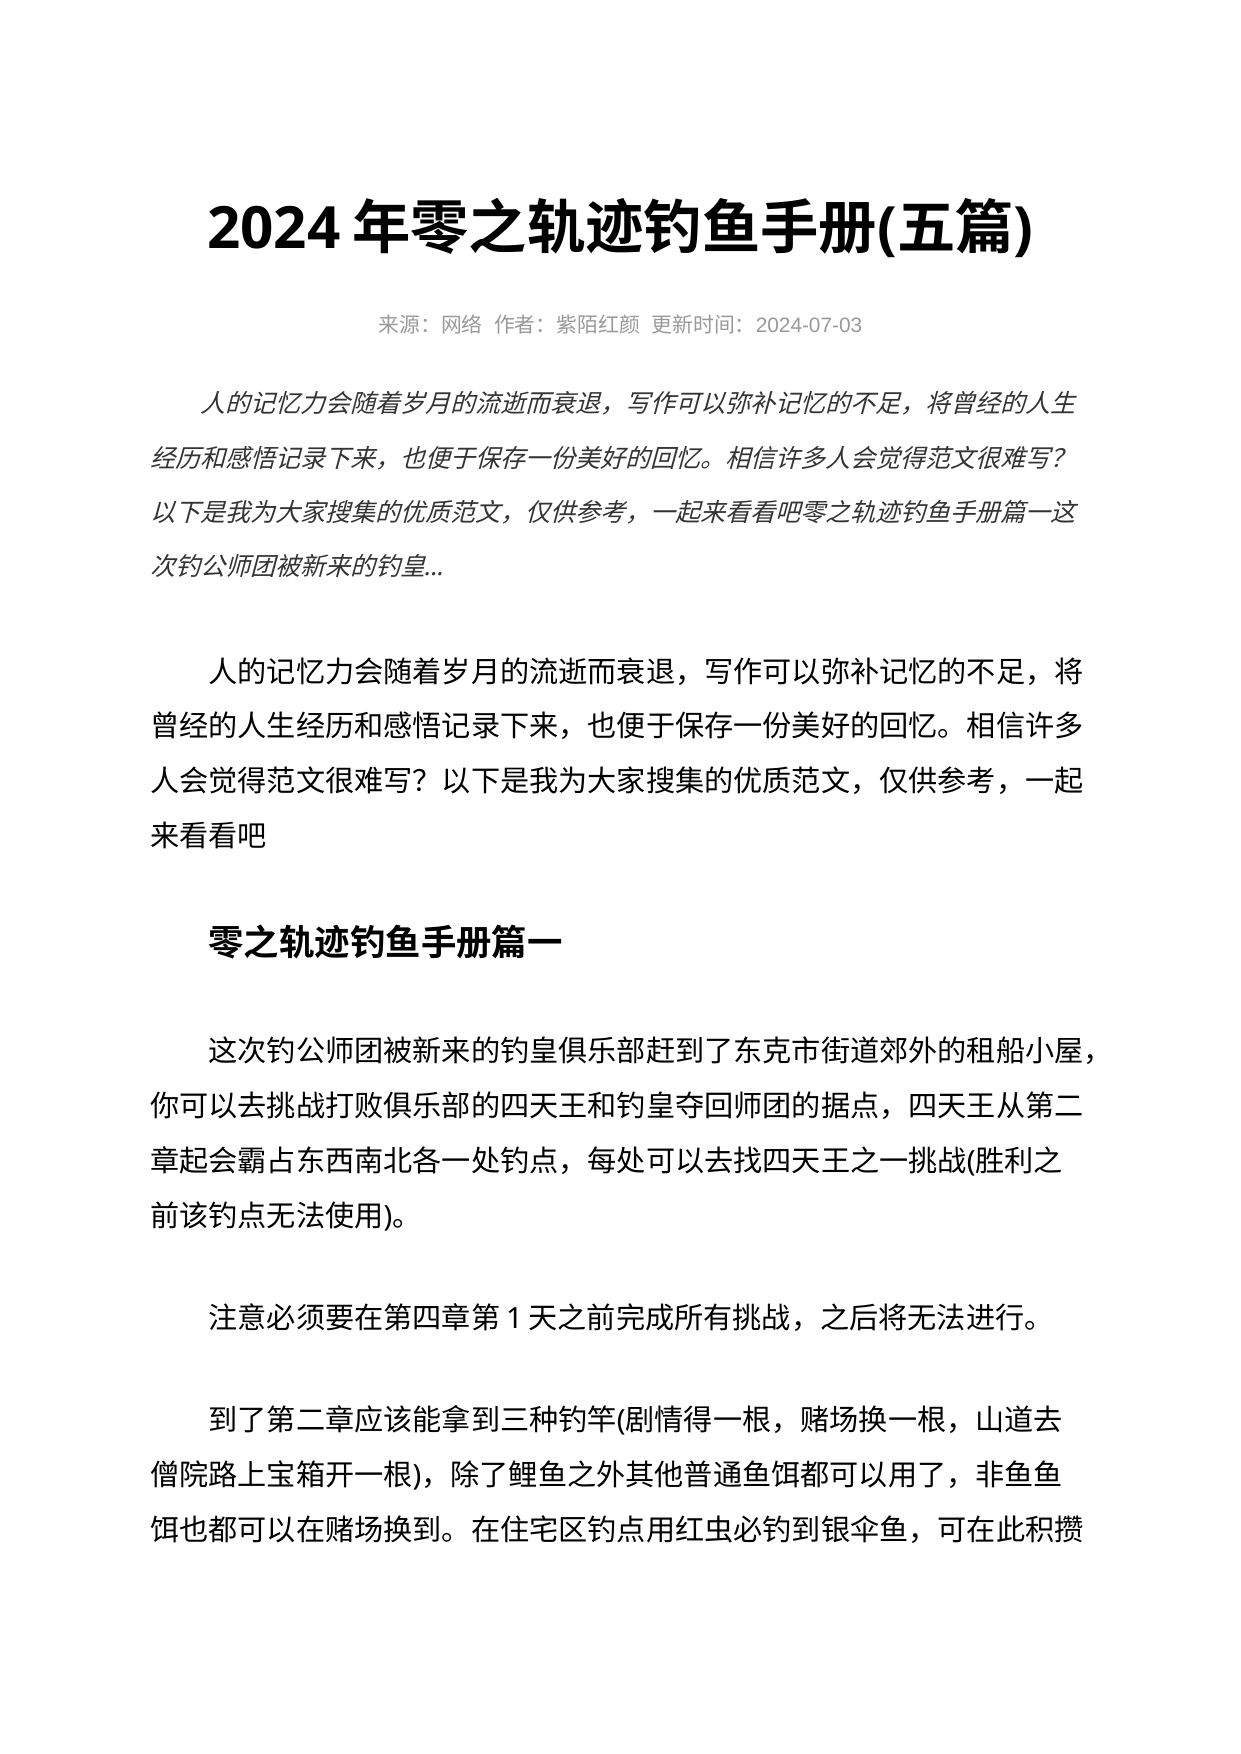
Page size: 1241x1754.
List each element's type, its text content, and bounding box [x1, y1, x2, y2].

text 这次钓公师团被新来的钓皇俱乐部赶到了东克市街道郊外的租船小屋，你可以去挑战打败俱乐部的四天王和钓皇夺回师团的据点，四天王从第二章起会霸占东西南北各一处钓点，每处可以去找四天王之一挑战(胜利之前该钓点无法使用)。 [150, 1028, 1090, 1235]
text 人的记忆力会随着岁月的流逝而衰退，写作可以弥补记忆的不足，将曾经的人生经历和感悟记录下来，也便于保存一份美好的回忆。相信许多人会觉得范文很难写？以下是我为大家搜集的优质范文，仅供参考，一起来看看吧 [150, 648, 1090, 855]
subtitle 2024年零之轨迹钓鱼手册(五篇) [150, 181, 1090, 266]
text 注意必须要在第四章第1天之前完成所有挑战，之后将无法进行。 [150, 1295, 1090, 1337]
text 人的记忆力会随着岁月的流逝而衰退，写作可以弥补记忆的不足，将曾经的人生经历和感悟记录下来，也便于保存一份美好的回忆。相信许多人会觉得范文很难写？以下是我为大家搜集的优质范文，仅供参考，一起来看看吧零之轨迹钓鱼手册篇一这次钓公师团被新来的钓皇... [150, 384, 1090, 583]
text 来源：网络 作者：紫陌红颜 更新时间：2024-07-03 [150, 313, 1090, 337]
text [150, 1397, 1090, 1549]
text 零之轨迹钓鱼手册篇一 [150, 914, 1090, 966]
